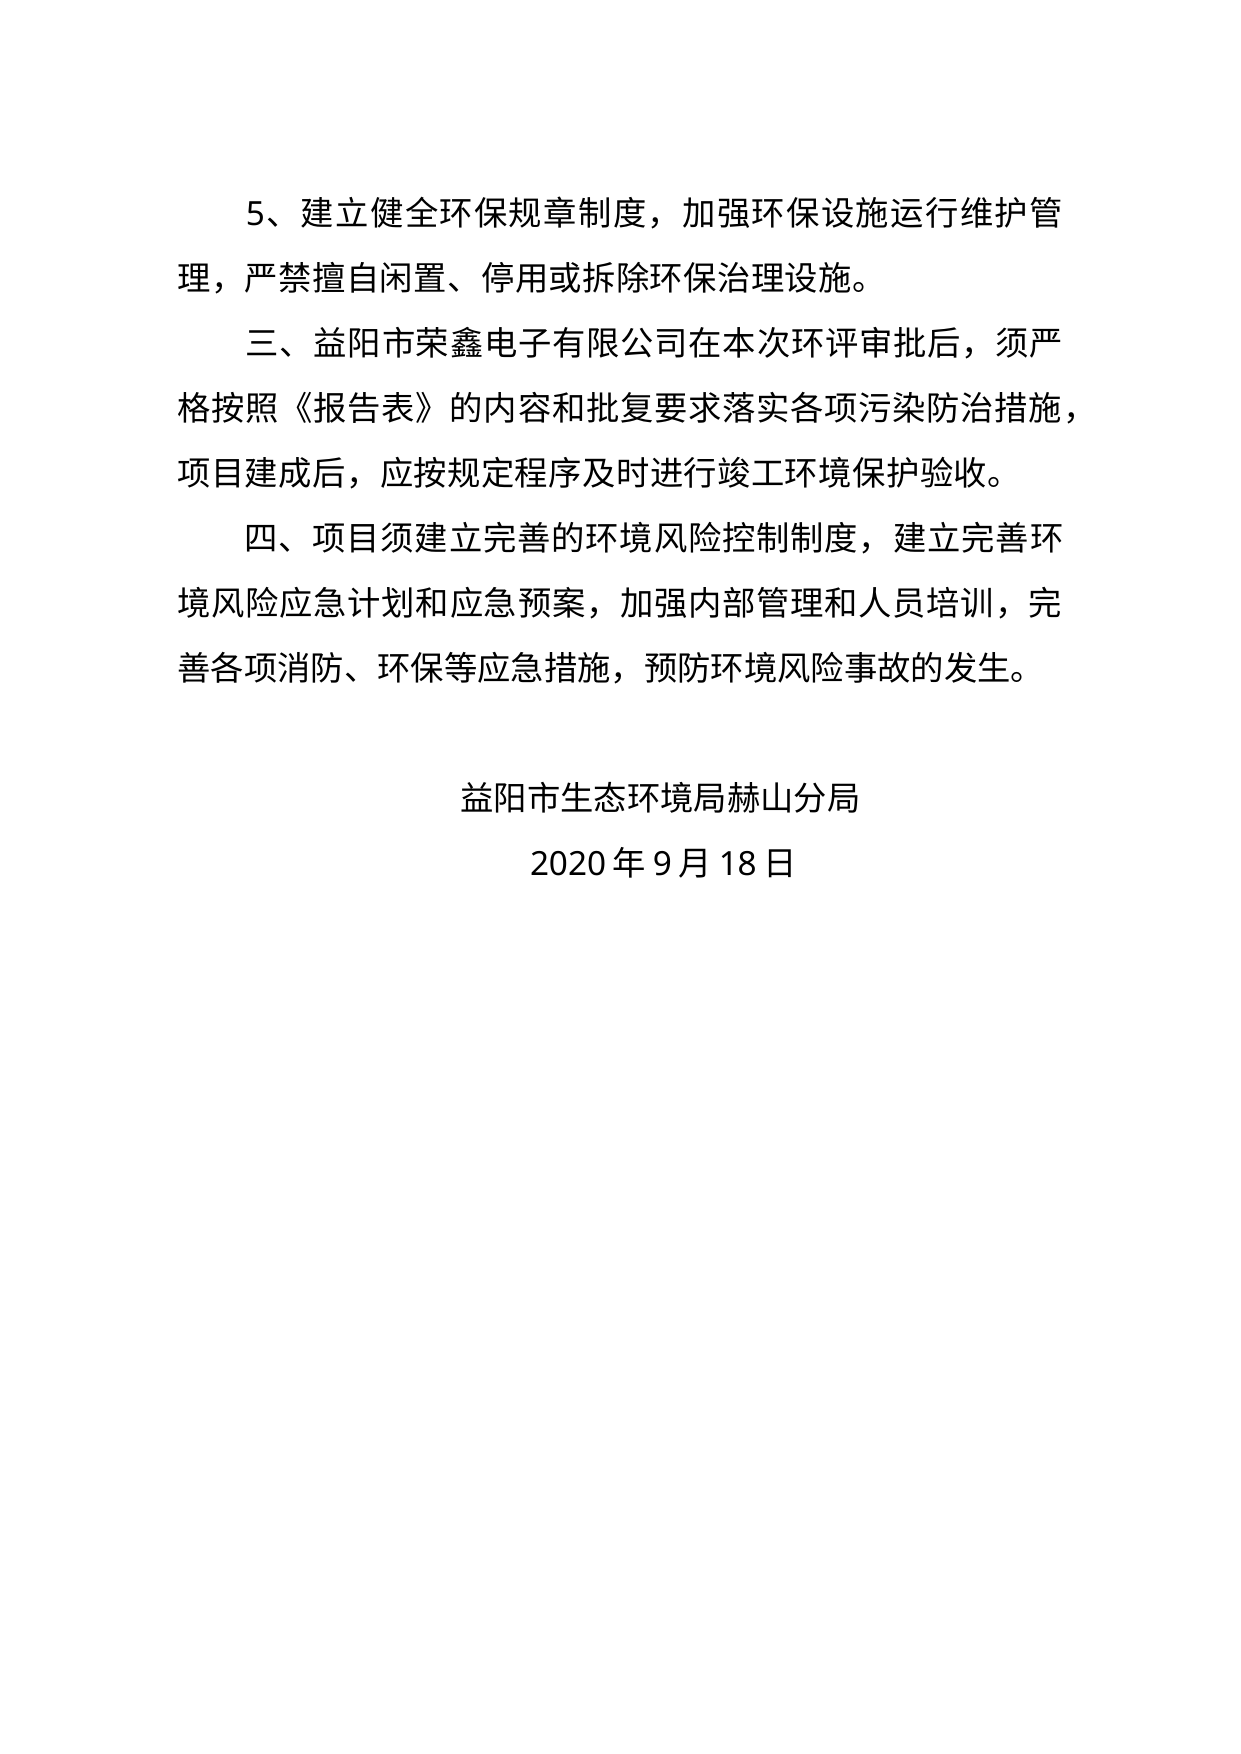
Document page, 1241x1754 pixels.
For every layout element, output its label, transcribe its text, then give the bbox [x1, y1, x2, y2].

text 三、益阳市荣鑫电子有限公司在本次环评审批后，须严格按照《报告表》的内容和批复要求落实各项污染防治措施，项目建成后，应按规定程序及时进行竣工环境保护验收。 [177, 308, 1063, 503]
text 四、项目须建立完善的环境风险控制制度，建立完善环境风险应急计划和应急预案，加强内部管理和人员培训，完善各项消防、环保等应急措施，预防环境风险事故的发生。 [177, 503, 1063, 698]
text 2020年9月18日 [177, 828, 1063, 893]
text 益阳市生态环境局赫山分局 [177, 763, 1063, 828]
text 5、建立健全环保规章制度，加强环保设施运行维护管理，严禁擅自闲置、停用或拆除环保治理设施。 [177, 178, 1063, 308]
